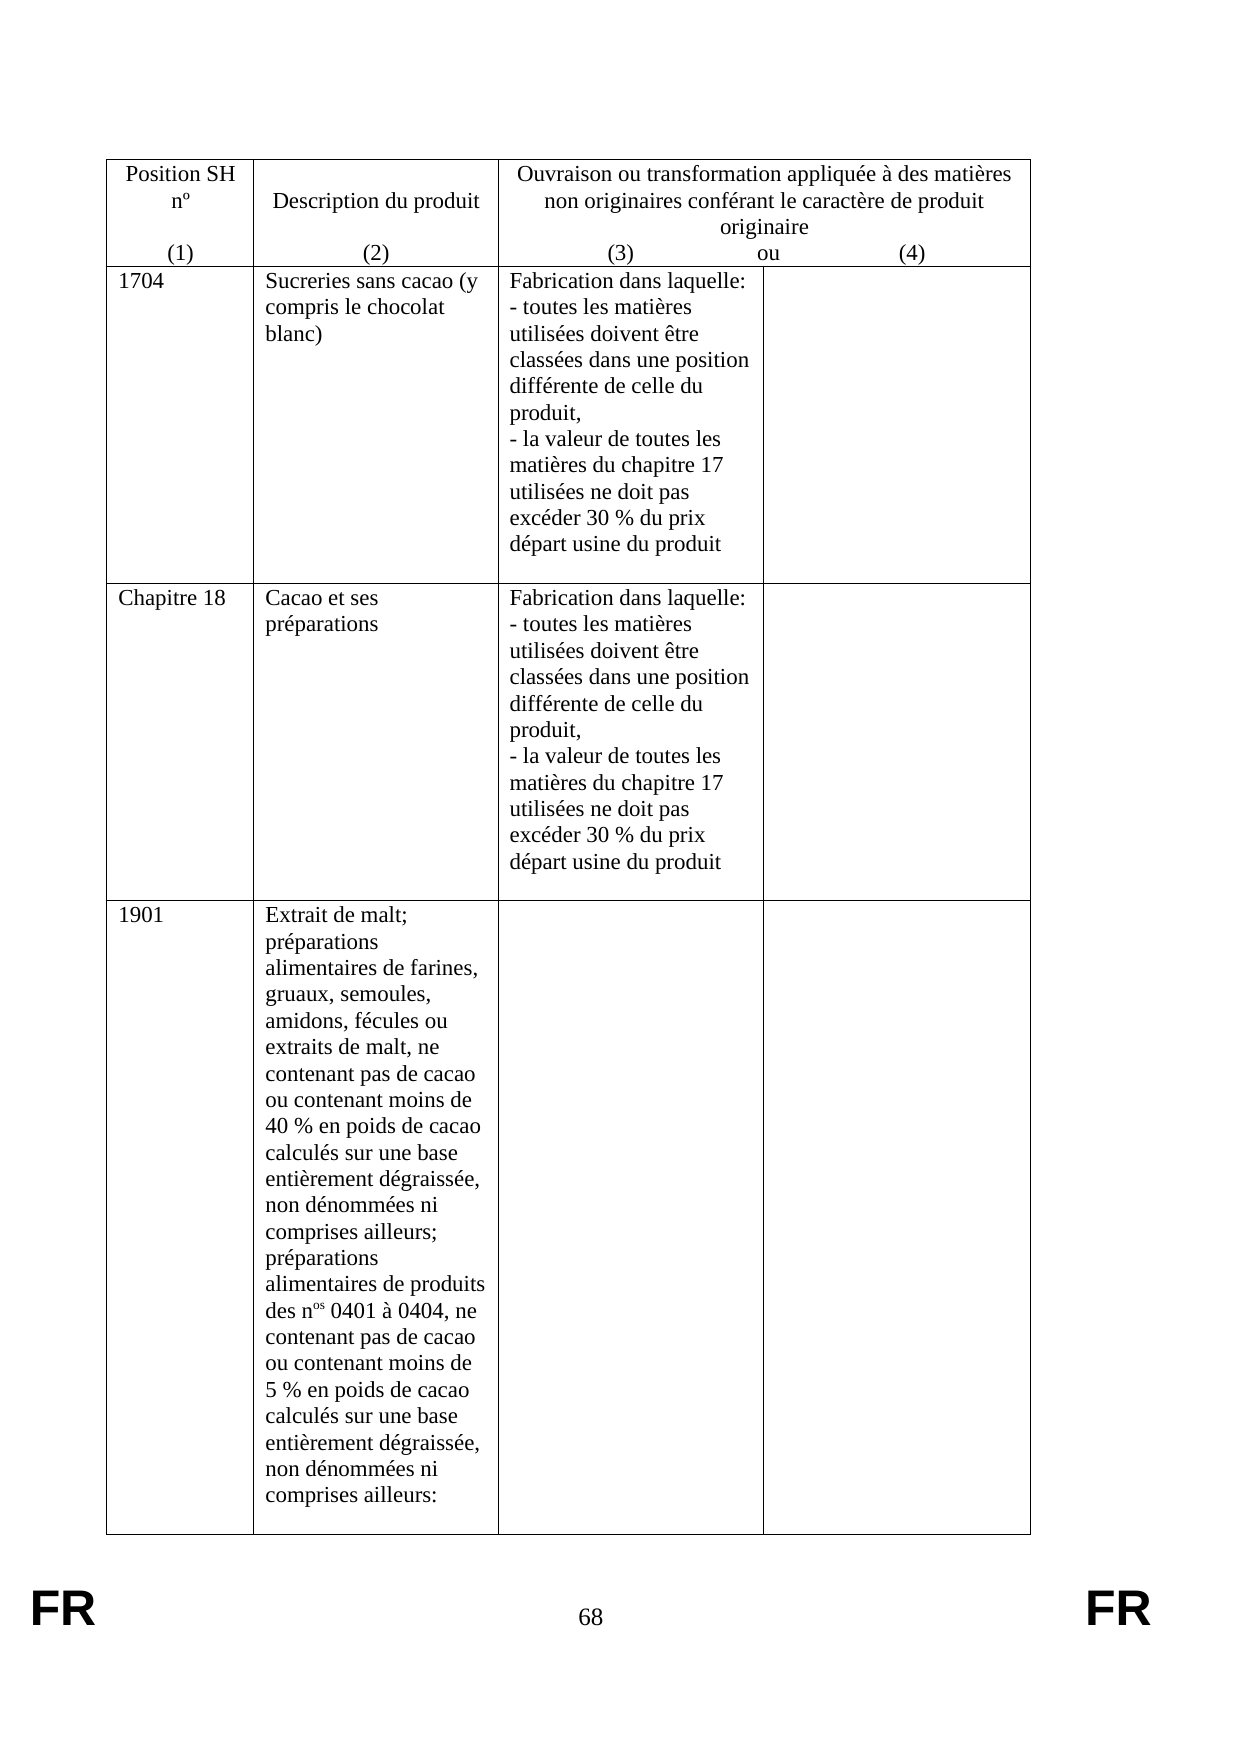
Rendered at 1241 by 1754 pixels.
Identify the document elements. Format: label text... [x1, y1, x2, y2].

table_cell (2) [254, 240, 498, 266]
table_cell Fabrication dans laquelle: - toutes les matières utilisées doivent être classées dans une position différente de celle du produit, - la valeur de toutes les matières du chapitre 17 utilisées ne doit pas excéder 30 % du prix départ usine du produit [499, 267, 763, 583]
table_cell (4) [793, 240, 1030, 266]
table_cell Chapitre 18 [107, 584, 253, 900]
table_cell 1901 [107, 901, 253, 1534]
table_cell Extrait de malt; préparations alimentaires de farines, gruaux, semoules, amidons, fécules ou extraits de malt, ne contenant pas de cacao ou contenant moins de 40 % en poids de cacao calculés sur une base entièrement dégraissée, non dénommées ni comprises ailleurs; préparations alimentaires de produits des nos 0401 à 0404, ne contenant pas de cacao ou contenant moins de 5 % en poids de cacao calculés sur une base entièrement dégraissée, non dénommées ni comprises ailleurs: [254, 901, 498, 1534]
table_cell (3) [499, 240, 743, 266]
table_cell [764, 584, 1030, 900]
table_cell ou [743, 240, 793, 266]
table_cell 1704 [107, 267, 253, 583]
table_cell (1) [107, 240, 253, 266]
table_header Description du produit [254, 160, 498, 239]
table_cell [764, 267, 1030, 583]
table_cell Cacao et ses préparations [254, 584, 498, 900]
table_cell [764, 901, 1030, 1534]
table_cell [499, 901, 763, 1534]
table_cell Sucreries sans cacao (y compris le chocolat blanc) [254, 267, 498, 583]
table_header Position SH nº [107, 160, 253, 239]
table_header Ouvraison ou transformation appliquée à des matières non originaires conférant le caractère de produit originaire [499, 160, 1030, 239]
table_cell Fabrication dans laquelle: - toutes les matières utilisées doivent être classées dans une position différente de celle du produit, - la valeur de toutes les matières du chapitre 17 utilisées ne doit pas excéder 30 % du prix départ usine du produit [499, 584, 763, 900]
